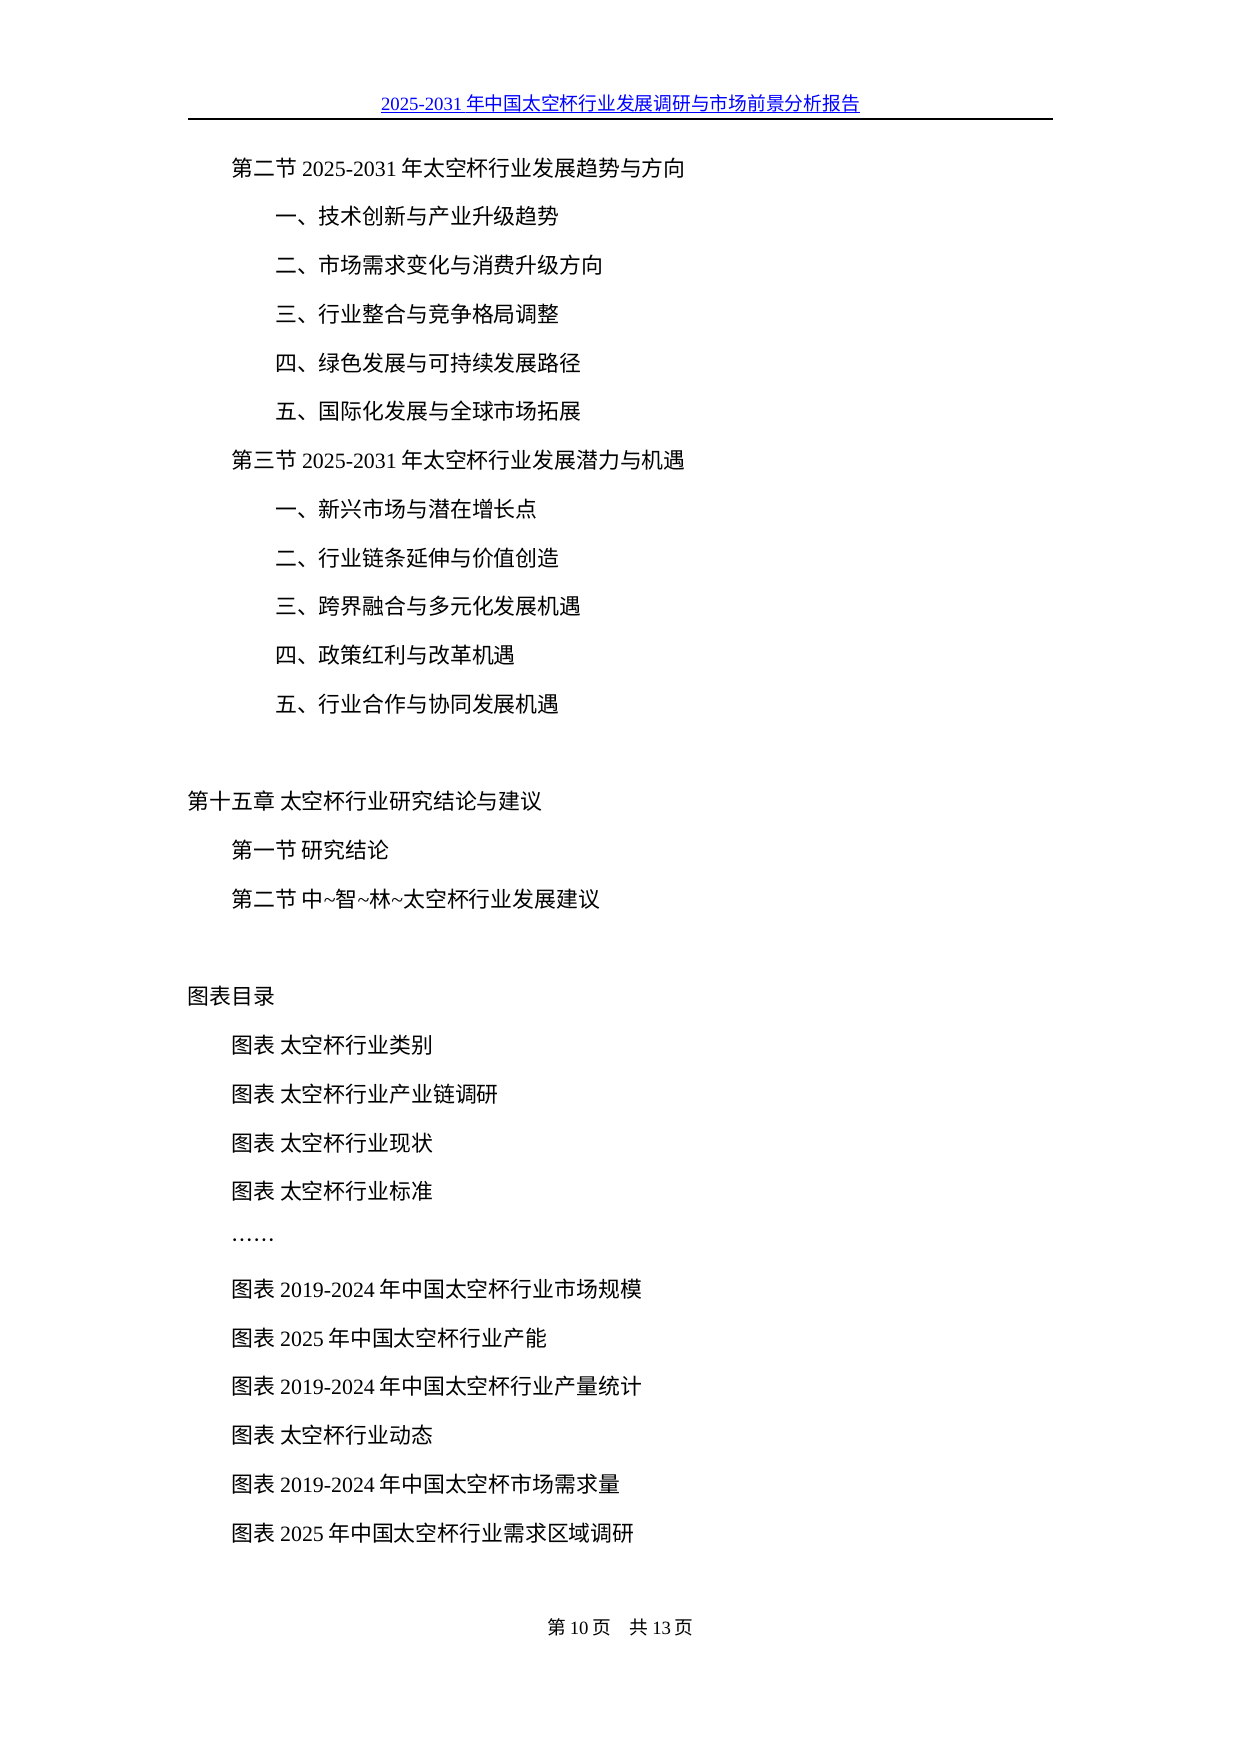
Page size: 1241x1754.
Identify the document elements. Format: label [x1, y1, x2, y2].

text [187, 150, 1053, 1548]
